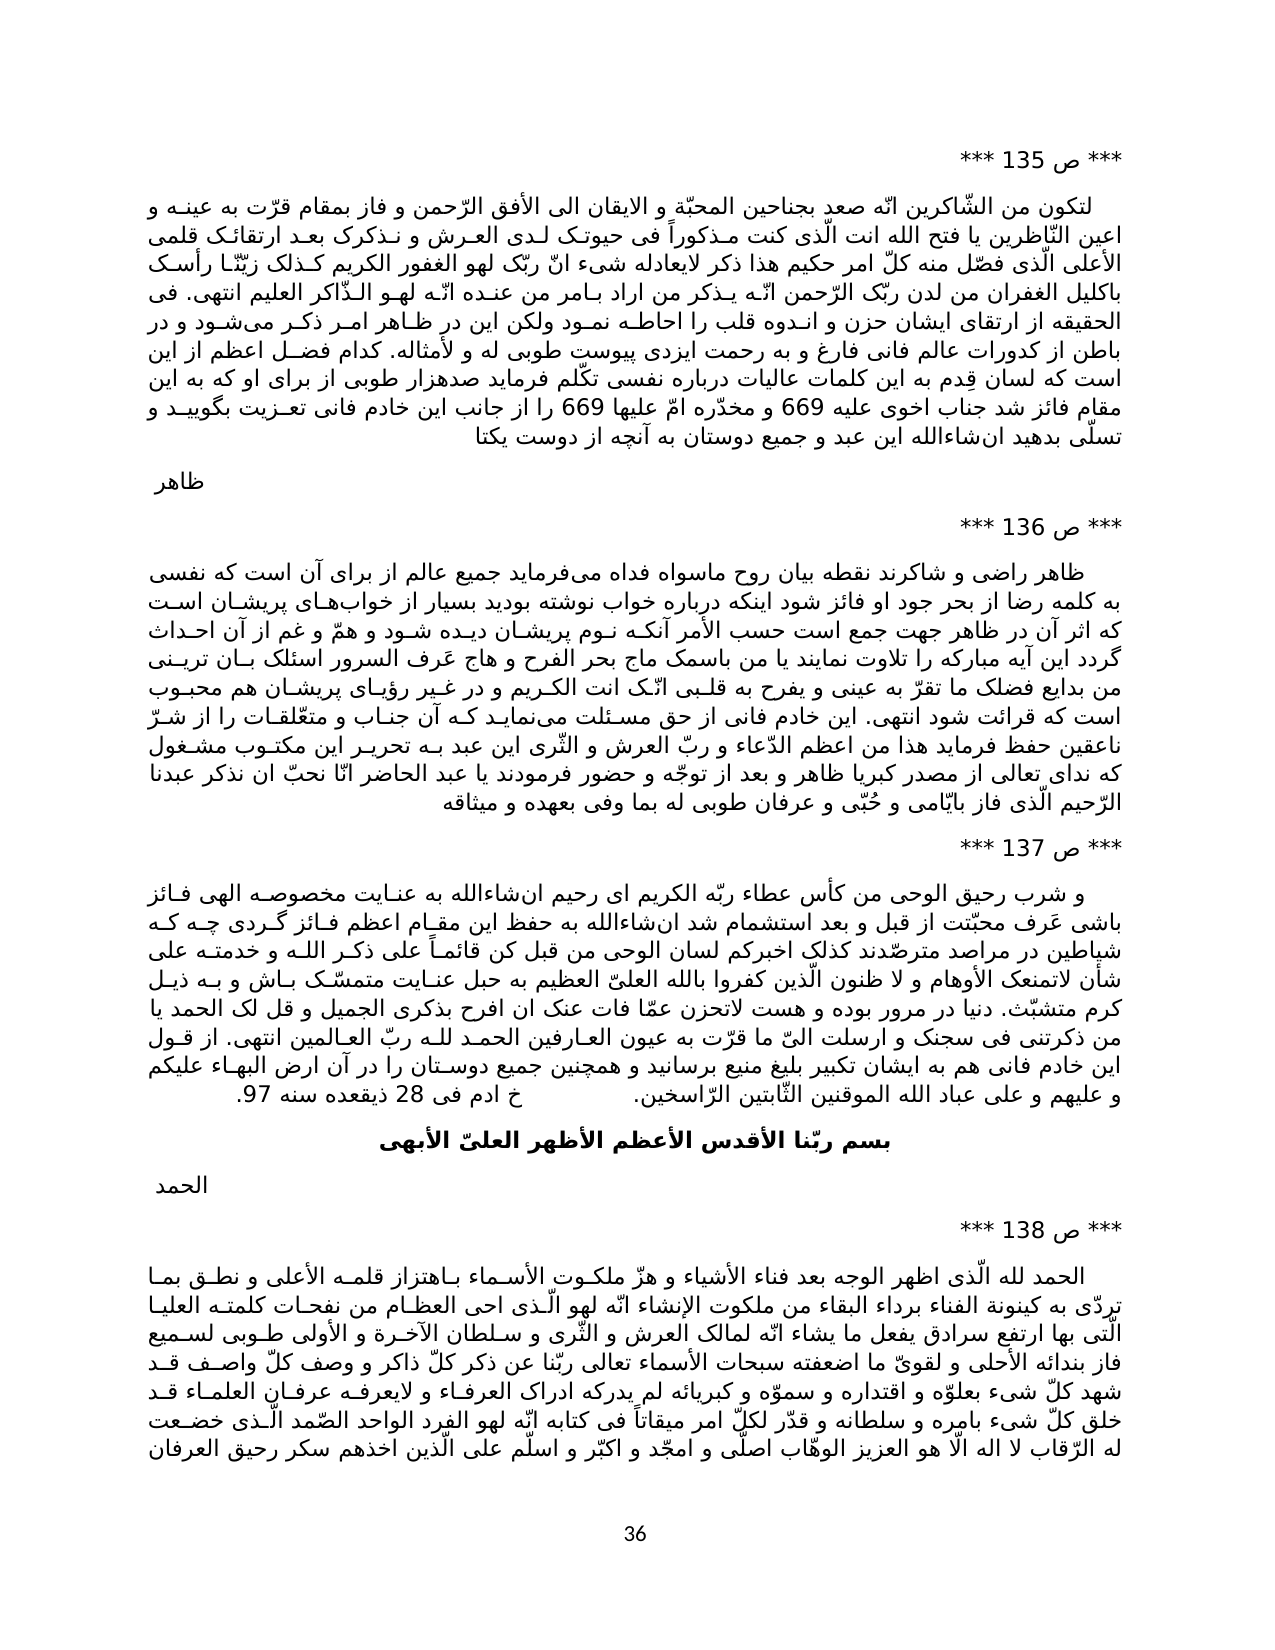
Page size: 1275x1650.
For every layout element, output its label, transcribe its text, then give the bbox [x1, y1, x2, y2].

text و شرب رحیق الوحی من کأس عطاء ربّه الکریم ای رحیم ان‌شاءالله به عنایت مخصوصه الهی فائز باشی عَرف محبّتت از قبل و بعد استشمام شد ان‌شاءالله به حفظ این مقام اعظم فائز گردی چه که شیاطین در مراصد مترصّدند کذلک اخبرکم لسان الوحی من قبل کن قائماً علی ذکر الله و خدمته علی شأن لاتمنعک الأوهام و لا ظنون الّذین کفروا بالله العلیّ العظیم به حبل عنایت متمسّک باش و به ذیل کرم متشبّث. دنیا در مرور بوده و هست لاتحزن عمّا فات عنک ان افرح بذکری الجمیل و قل لک الحمد یا من ذکرتنی فی سجنک و ارسلت الیّ ما قرّت به عیون العارفین الحمد لله ربّ العالمین انتهی. از قول این خادم فانی هم به ایشان تکبیر بلیغ منیع برسانید و همچنین جمیع دوستان را در آن ارض البهاء علیکم و علیهم و علی عباد الله الموقنین الثّابتین الرّاسخین. خ ادم فی 28 ذیقعده سنه 97. [148, 880, 1122, 1108]
text *** ص 137 *** [148, 835, 1122, 861]
text *** ص 136 *** [148, 514, 1122, 541]
text ظاهر [148, 468, 1122, 495]
text الحمد [148, 1172, 1122, 1199]
text بسم ربّنا الأقدس الأعظم الأظهر العلیّ الأبهی [148, 1127, 1122, 1153]
text *** ص 138 *** [148, 1218, 1122, 1244]
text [148, 1263, 1122, 1462]
text *** ص 135 *** [148, 148, 1122, 174]
text لتکون من الشّاکرین انّه صعد بجناحین المحبّة و الایقان الی الأفق الرّحمن و فاز بمقام قرّت به عینه و اعین النّاظرین یا فتح الله انت الّذی کنت مذکوراً فی حیوتک لدی العرش و نذکرک بعد ارتقائک قلمی الأعلی الّذی فصّل منه کلّ امر حکیم هذا ذکر لایعادله شیء انّ ربّک لهو الغفور الکریم کذلک زیّنّا رأسک باکلیل الغفران من لدن ربّک الرّحمن انّه یذکر من اراد بامر من عنده انّه لهو الذّاکر العلیم انتهی. فی الحقیقه از ارتقای ایشان حزن و اندوه قلب را احاطه نمود ولکن این در ظاهر امر ذکر می‌شود و در باطن از کدورات عالم فانی فارغ و به رحمت ایزدی پیوست طوبی له و لأمثاله. کدام فضل اعظم از این است که لسان قِدم به این کلمات عالیات درباره نفسی تکّلم فرماید صدهزار طوبی از برای او که به این مقام فائز شد جناب اخوی علیه 669 و مخدّره امّ علیها 669 را از جانب این خادم فانی تعزیت بگویید و تسلّی بدهید ان‌شاءالله این عبد و جمیع دوستان به آنچه از دوست یکتا [148, 193, 1122, 450]
text ظاهر راضی و شاکرند نقطه بیان روح ماسواه فداه می‌فرماید جمیع عالم از برای آن است که نفسی به کلمه رضا از بحر جود او فائز شود اینکه درباره خواب نوشته بودید بسیار از خواب‌های پریشان است که اثر آن در ظاهر جهت جمع است حسب الأمر آنکه نوم پریشان دیده شود و همّ و غم از آن احداث گردد این آیه مبارکه را تلاوت نمایند یا من باسمک ماج بحر الفرح و هاج عَرف السرور اسئلک بان ترینی من بدایع فضلک ما تقرّ به عینی و یفرح به قلبی انّک انت الکریم و در غیر رؤیای پریشان هم محبوب است که قرائت شود انتهی. این خادم فانی از حق مسئلت می‌نماید که آن جناب و متعّلقات را از شرّ ناعقین حفظ فرماید هذا من اعظم الدّعاء و ربّ العرش و الثّری این عبد به تحریر این مکتوب مشغول که ندای تعالی از مصدر کبریا ظاهر و بعد از توجّه و حضور فرمودند یا عبد الحاضر انّا نحبّ ان نذکر عبدنا الرّحیم الّذی فاز بایّامی و حُبّی و عرفان طوبی له بما وفی بعهده و میثاقه [148, 559, 1122, 816]
